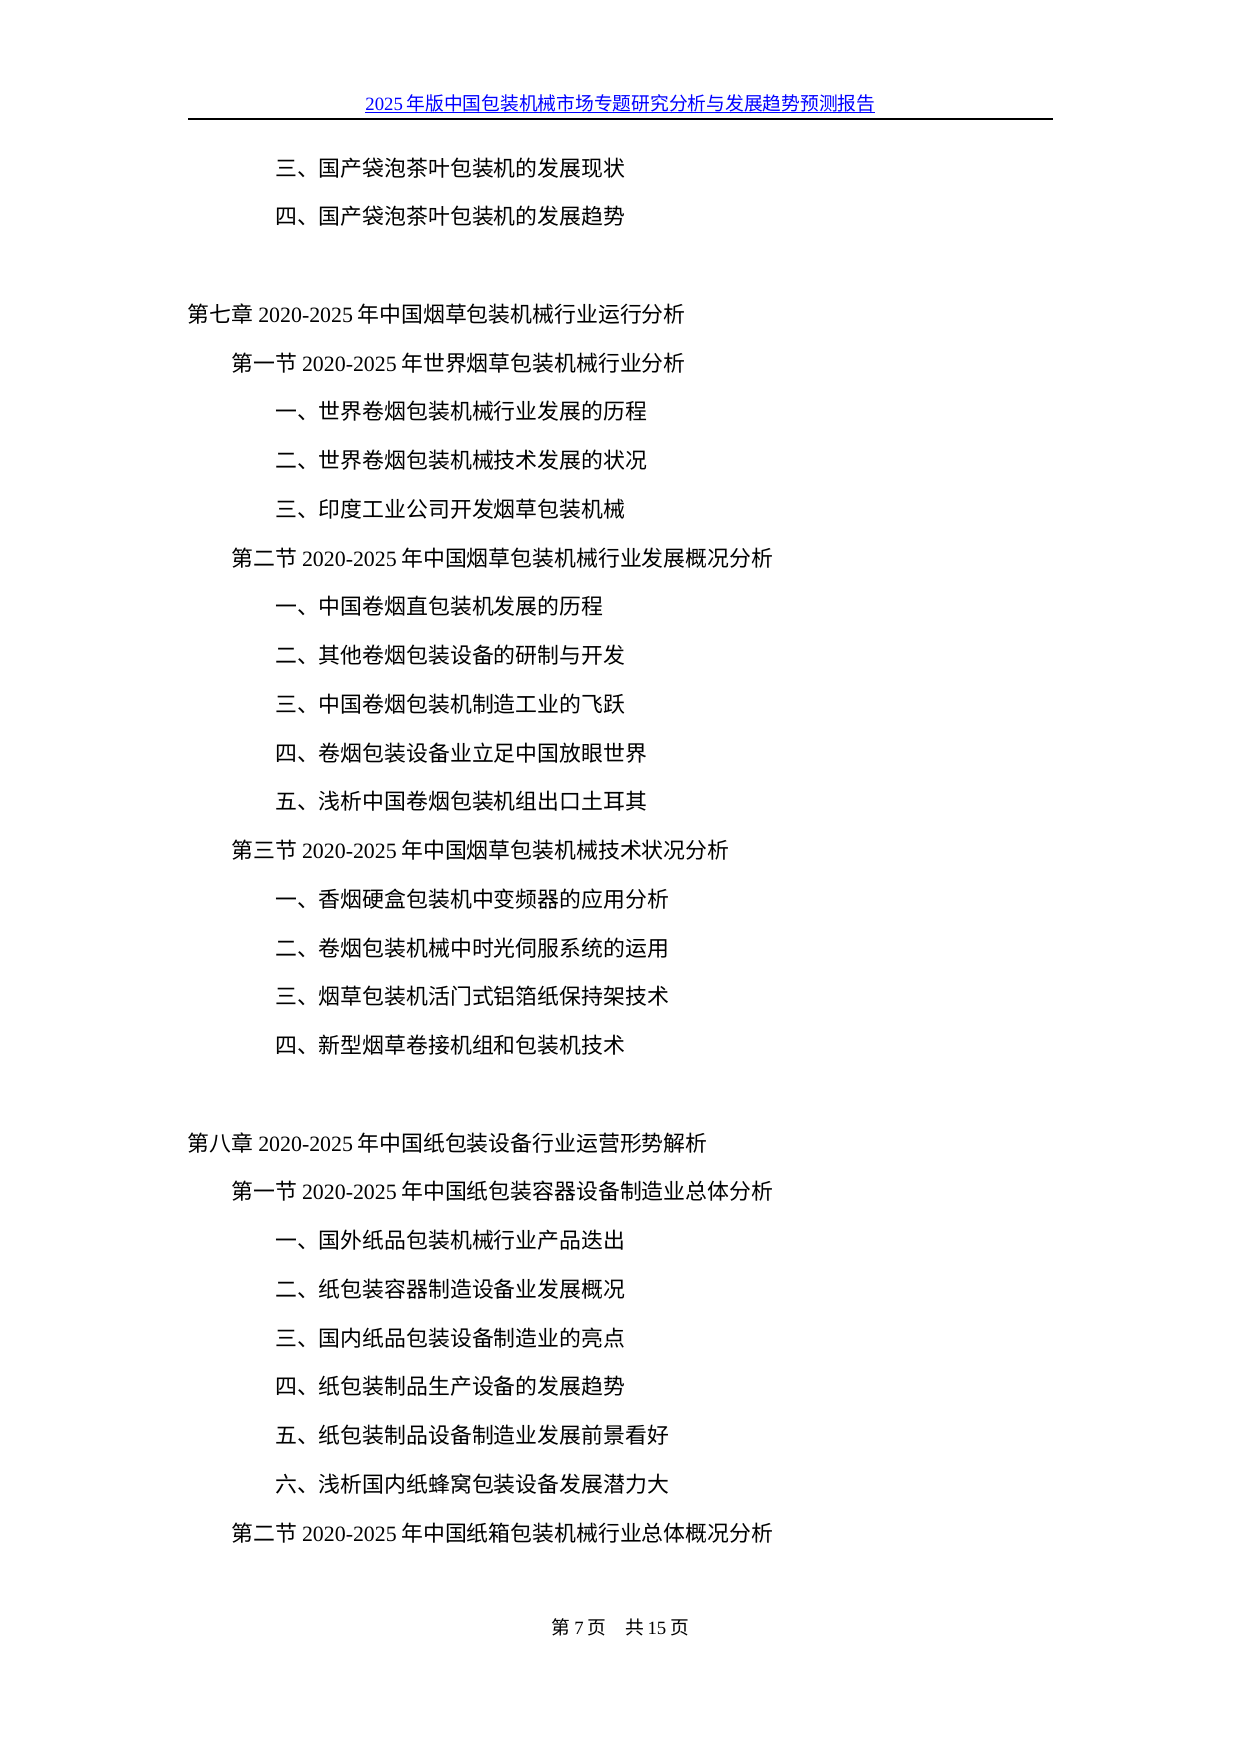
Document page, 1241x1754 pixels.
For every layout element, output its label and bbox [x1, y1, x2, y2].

text [187, 150, 1053, 1548]
